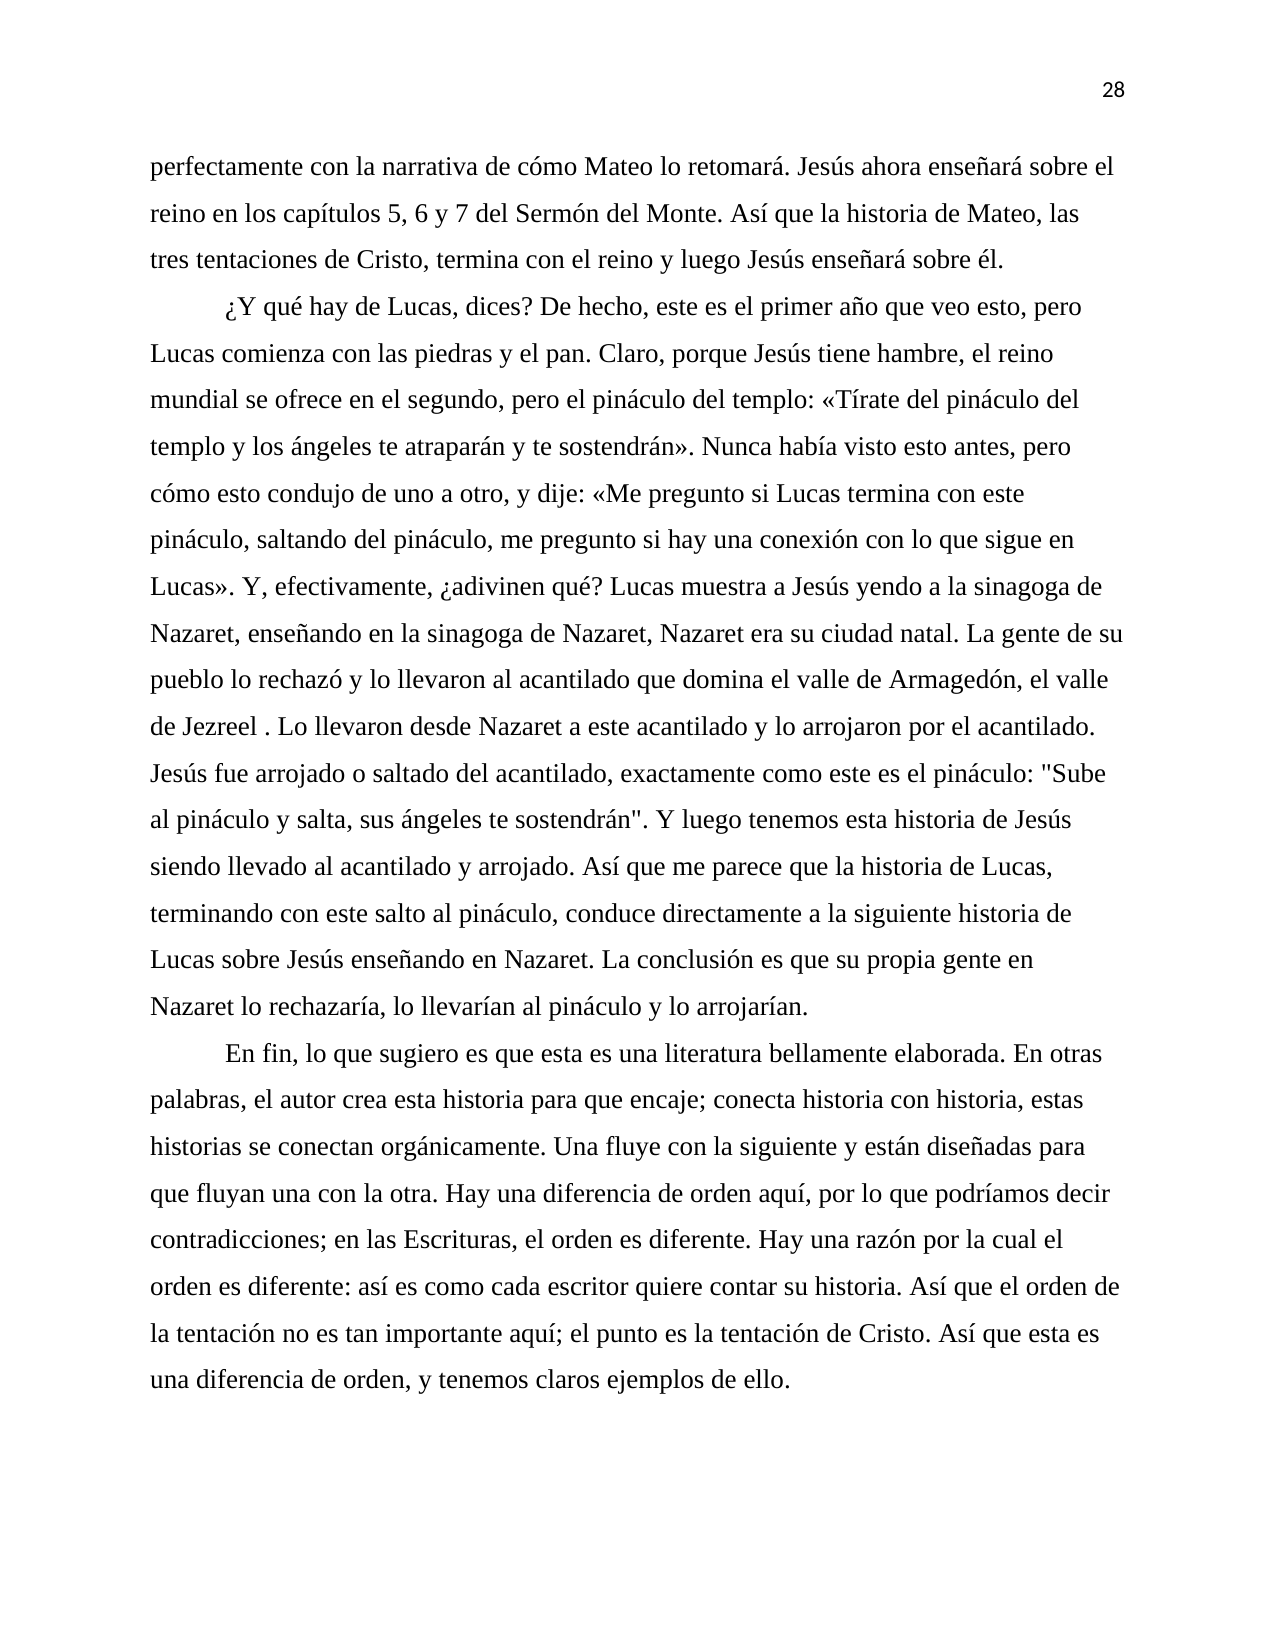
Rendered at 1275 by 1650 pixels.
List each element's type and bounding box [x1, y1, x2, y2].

text [150, 150, 1125, 1394]
